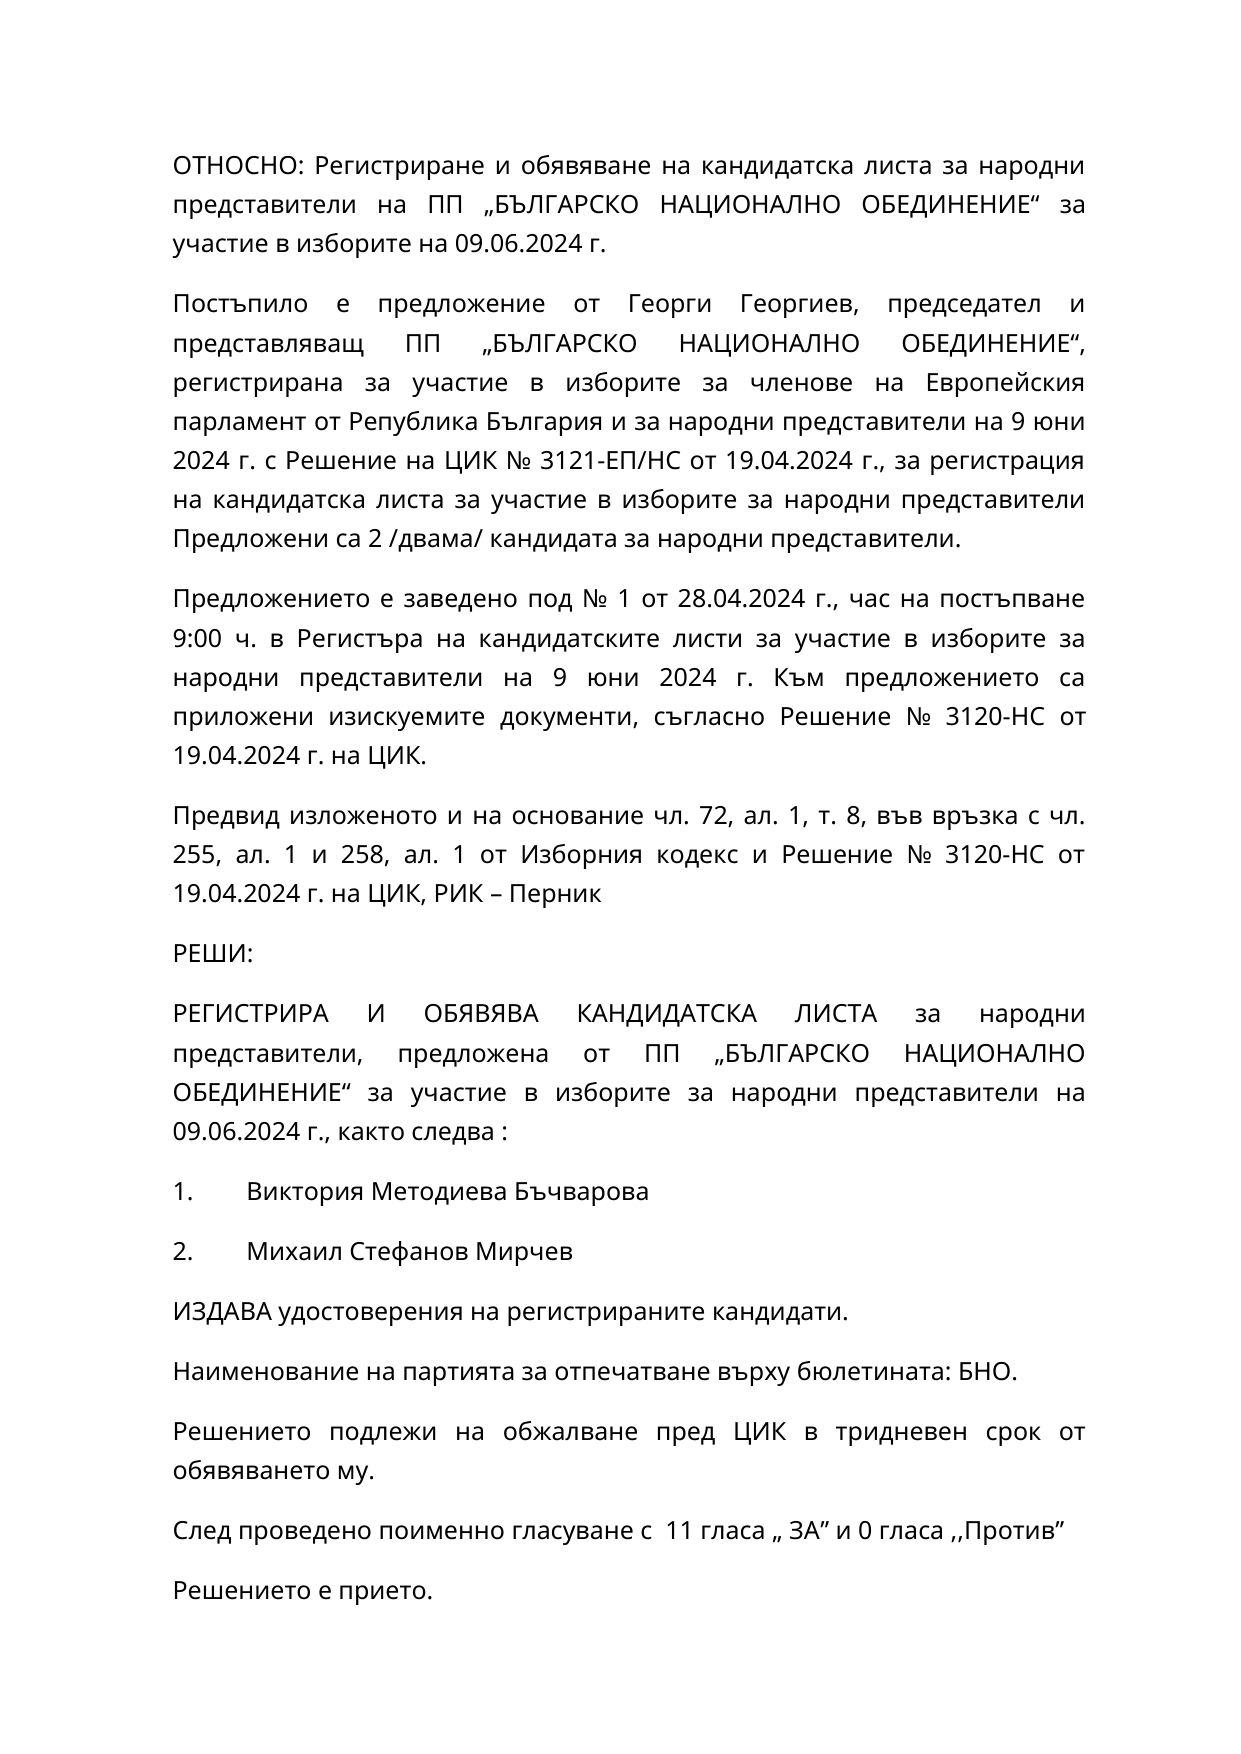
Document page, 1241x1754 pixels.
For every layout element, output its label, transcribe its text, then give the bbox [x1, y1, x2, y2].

text Постъпило е предложение от Георги Георгиев, председател и представляващ ПП „БЪЛГАРСКО НАЦИОНАЛНО ОБЕДИНЕНИЕ“, регистрирана за участие в изборите за членове на Европейския парламент от Република България и за народни представители на 9 юни 2024 г. с Решение на ЦИК № 3121-ЕП/НС от 19.04.2024 г., за регистрация на кандидатска листа за участие в изборите за народни представители Предложени са 2 /двама/ кандидата за народни представители. [172, 286, 1087, 555]
text РЕШИ: [172, 936, 1087, 970]
text Предвид изложеното и на основание чл. 72, ал. 1, т. 8, във връзка с чл. 255, ал. 1 и 258, ал. 1 от Изборния кодекс и Решение № 3120-НС от 19.04.2024 г. на ЦИК, РИК – Перник [172, 798, 1087, 910]
text 1. Виктория Методиева Бъчварова [172, 1173, 1087, 1208]
text Решението подлежи на обжалване пред ЦИК в тридневен срок от обявяването му. [172, 1413, 1087, 1487]
text ОТНОСНО: Регистриране и обявяване на кандидатска листа за народни представители на ПП „БЪЛГАРСКО НАЦИОНАЛНО ОБЕДИНЕНИЕ“ за участие в изборите на 09.06.2024 г. [172, 148, 1087, 260]
text РЕГИСТРИРА И ОБЯВЯВА КАНДИДАТСКА ЛИСТА за народни представители, предложена от ПП „БЪЛГАРСКО НАЦИОНАЛНО ОБЕДИНЕНИЕ“ за участие в изборите за народни представители на 09.06.2024 г., както следва : [172, 996, 1087, 1148]
text След проведено поименно гласуване с 11 гласа „ ЗА’’ и 0 гласа ,,Против’’ [172, 1513, 1087, 1547]
text Наименование на партията за отпечатване върху бюлетината: БНО. [172, 1353, 1087, 1388]
text Предложението е заведено под № 1 от 28.04.2024 г., час на постъпване 9:00 ч. в Регистъра на кандидатските листи за участие в изборите за народни представители на 9 юни 2024 г. Към предложението са приложени изискуемите документи, съгласно Решение № 3120-НС от 19.04.2024 г. на ЦИК. [172, 581, 1087, 772]
text Решението е прието. [172, 1573, 1087, 1607]
text 2. Михаил Стефанов Мирчев [172, 1233, 1087, 1268]
text ИЗДАВА удостоверения на регистрираните кандидати. [172, 1293, 1087, 1328]
